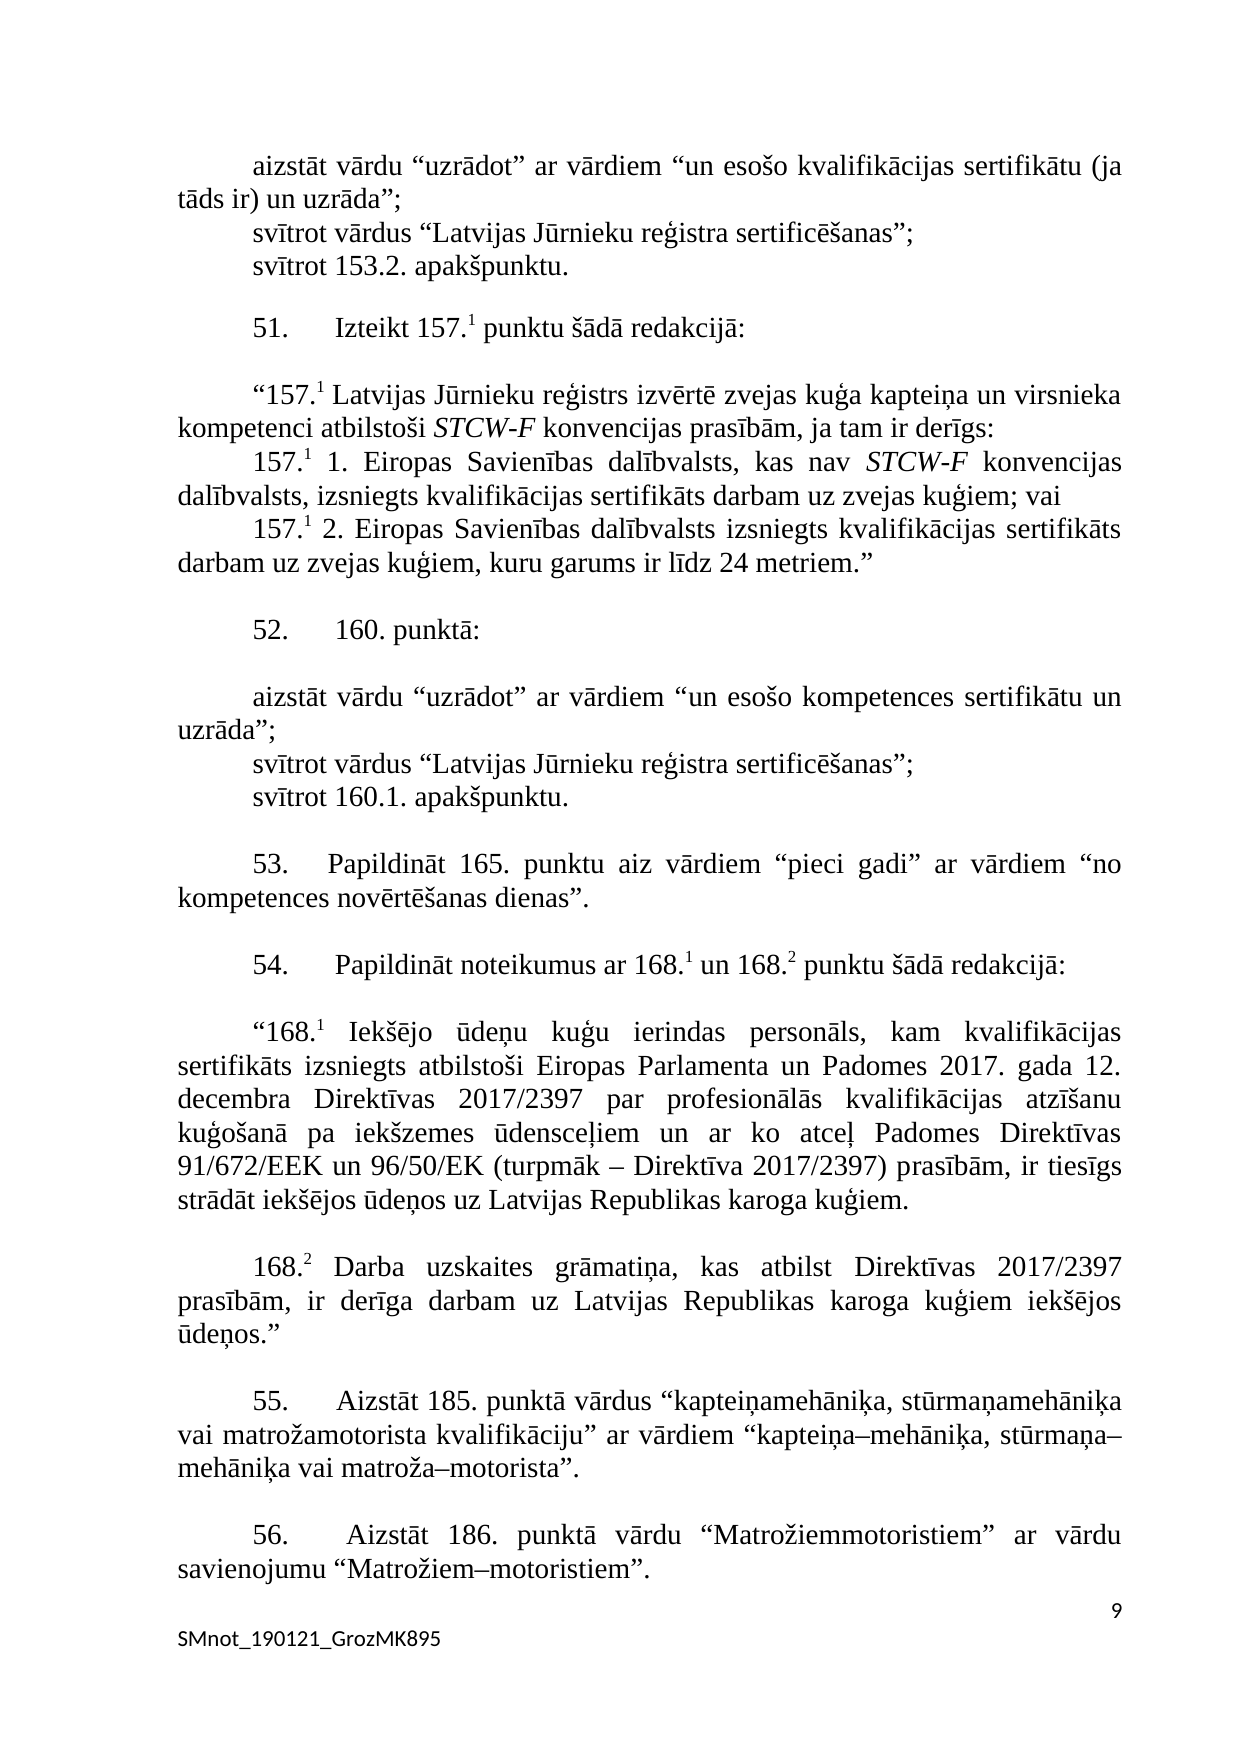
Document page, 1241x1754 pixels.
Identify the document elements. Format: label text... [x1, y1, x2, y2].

list svītrot 153.2. apakšpunktu. [177, 248, 1122, 282]
list Aizstāt 186. punktā vārdu “Matrožiemmotoristiem” ar vārdu savienojumu “Matrožiem–motoristiem”. [177, 1517, 1122, 1584]
text 157.1 2. Eiropas Savienības dalībvalsts izsniegts kvalifikācijas sertifikāts darbam uz zvejas kuģiem, kuru garums ir līdz 24 metriem.” [177, 511, 1122, 578]
list 160. punktā: [177, 612, 1122, 645]
list svītrot vārdus “Latvijas Jūrnieku reģistra sertificēšanas”; [177, 215, 1122, 248]
list Papildināt 165. punktu aiz vārdiem “pieci gadi” ar vārdiem “no kompetences novērtēšanas dienas”. [177, 847, 1122, 914]
list Aizstāt 185. punktā vārdus “kapteiņamehāniķa, stūrmaņamehāniķa vai matrožamotorista kvalifikāciju” ar vārdiem “kapteiņa–mehāniķa, stūrmaņa–mehāniķa vai matroža–motorista”. [177, 1383, 1122, 1484]
text 157.1 1. Eiropas Savienības dalībvalsts, kas nav STCW-F konvencijas dalībvalsts, izsniegts kvalifikācijas sertifikāts darbam uz zvejas kuģiem; vai [177, 444, 1122, 511]
text “157.1 Latvijas Jūrnieku reģistrs izvērtē zvejas kuģa kapteiņa un virsnieka kompetenci atbilstoši STCW-F konvencijas prasībām, ja tam ir derīgs: [177, 377, 1122, 444]
list svītrot vārdus “Latvijas Jūrnieku reģistra sertificēšanas”; [177, 746, 1122, 779]
list Papildināt noteikumus ar 168.1 un 168.2 punktu šādā redakcijā: [177, 947, 1122, 981]
list aizstāt vārdu “uzrādot” ar vārdiem “un esošo kvalifikācijas sertifikātu (ja tāds ir) un uzrāda”; [177, 148, 1122, 215]
text “168.1 Iekšējo ūdeņu kuģu ierindas personāls, kam kvalifikācijas sertifikāts izsniegts atbilstoši Eiropas Parlamenta un Padomes 2017. gada 12. decembra Direktīvas 2017/2397 par profesionālās kvalifikācijas atzīšanu kuģošanā pa iekšzemes ūdensceļiem un ar ko atceļ Padomes Direktīvas 91/672/EEK un 96/50/EK (turpmāk – Direktīva 2017/2397) prasībām, ir tiesīgs strādāt iekšējos ūdeņos uz Latvijas Republikas karoga kuģiem. [177, 1014, 1122, 1216]
text 168.2 Darba uzskaites grāmatiņa, kas atbilst Direktīvas 2017/2397 prasībām, ir derīga darbam uz Latvijas Republikas karoga kuģiem iekšējos ūdeņos.” [177, 1249, 1122, 1350]
list aizstāt vārdu “uzrādot” ar vārdiem “un esošo kompetences sertifikātu un uzrāda”; [177, 679, 1122, 746]
list svītrot 160.1. apakšpunktu. [177, 779, 1122, 813]
list Izteikt 157.1 punktu šādā redakcijā: [177, 310, 1122, 343]
